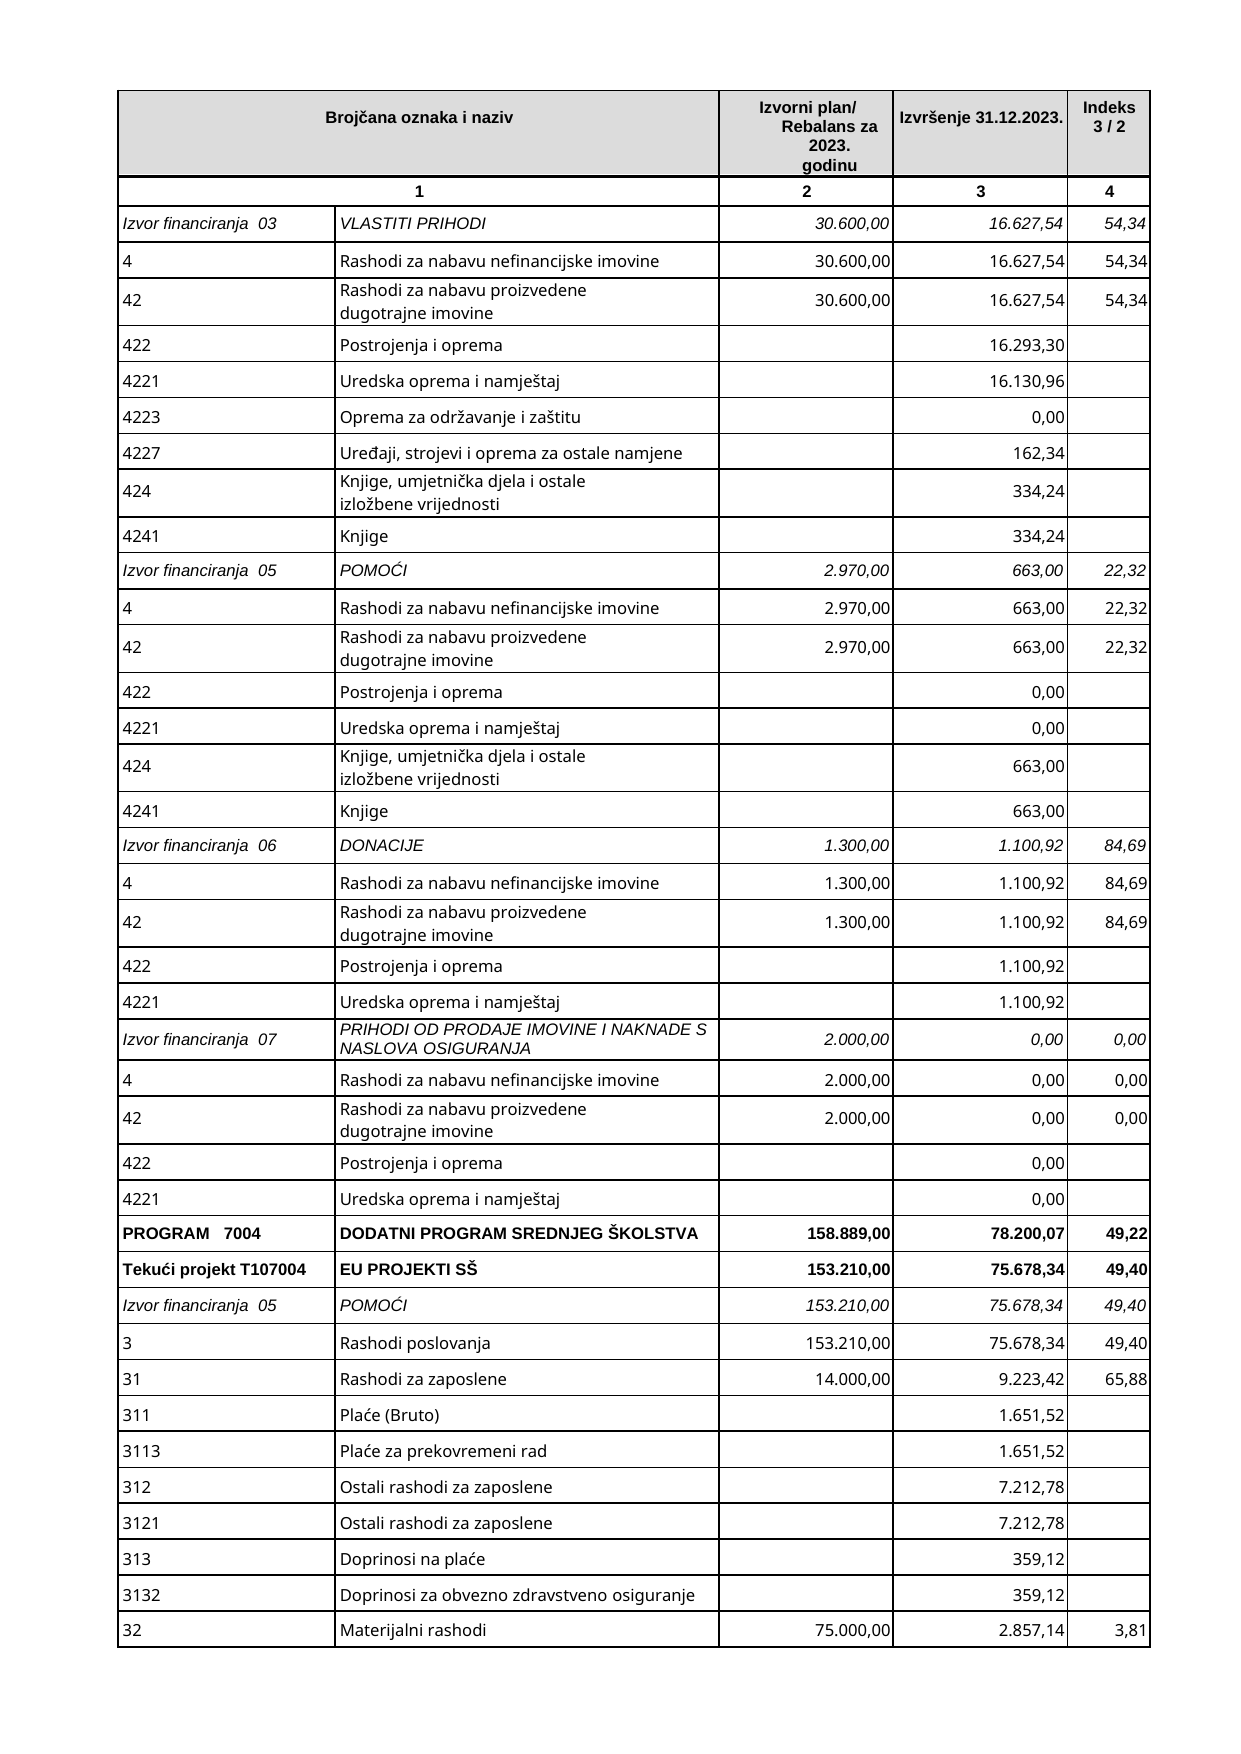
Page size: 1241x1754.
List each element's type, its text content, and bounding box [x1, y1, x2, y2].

table_cell 4221 [119, 709, 334, 743]
table_cell 78.200,07 [894, 1216, 1067, 1251]
table_cell 2.857,14 [894, 1612, 1067, 1646]
table_cell 334,24 [894, 518, 1067, 552]
table_cell [720, 1540, 892, 1574]
table_cell [1068, 398, 1149, 432]
table_cell 3 [894, 178, 1067, 205]
table_cell [1068, 1396, 1149, 1430]
table_cell [720, 1468, 892, 1502]
table_cell 4221 [119, 1181, 334, 1215]
table_cell DONACIJE [336, 828, 718, 863]
table_cell Uredska oprema i namještaj [336, 984, 718, 1018]
table_cell 3121 [119, 1504, 334, 1538]
table_cell 31 [119, 1360, 334, 1394]
table_cell 2 [720, 178, 892, 205]
table_cell 16.627,54 [894, 243, 1067, 277]
table_cell 16.627,54 [894, 279, 1067, 324]
table_cell 75.678,34 [894, 1324, 1067, 1358]
table_cell 0,00 [894, 1061, 1067, 1095]
table_cell Materijalni rashodi [336, 1612, 718, 1646]
table_cell Knjige [336, 518, 718, 552]
table_cell 422 [119, 673, 334, 707]
table_cell 42 [119, 279, 334, 324]
table_cell Rashodi za nabavu nefinancijske imovine [336, 1061, 718, 1095]
table_cell 0,00 [894, 673, 1067, 707]
table_cell 4 [1068, 178, 1149, 205]
table_cell Postrojenja i oprema [336, 1145, 718, 1179]
table_cell [1068, 1576, 1149, 1610]
table_cell POMOĆI [336, 553, 718, 588]
table_cell 1.300,00 [720, 864, 892, 898]
table_cell 153.210,00 [720, 1324, 892, 1358]
table_cell Izvor financiranja 07 [119, 1020, 334, 1059]
table_cell 424 [119, 470, 334, 516]
table_cell 313 [119, 1540, 334, 1574]
table_cell POMOĆI [336, 1288, 718, 1323]
table_cell [720, 1576, 892, 1610]
table_cell [720, 948, 892, 982]
table_cell [1068, 518, 1149, 552]
table_cell 42 [119, 1097, 334, 1143]
table_cell [720, 1145, 892, 1179]
table_cell 4223 [119, 398, 334, 432]
table_cell Doprinosi na plaće [336, 1540, 718, 1574]
table_header Indeks 3 / 2 [1068, 91, 1149, 174]
table_cell 4241 [119, 518, 334, 552]
table_cell Knjige, umjetnička djela i ostale izložbene vrijednosti [336, 745, 718, 791]
table_cell [720, 398, 892, 432]
table_cell [1068, 1432, 1149, 1466]
table_cell 0,00 [894, 398, 1067, 432]
table_cell 422 [119, 948, 334, 982]
table_cell Plaće za prekovremeni rad [336, 1432, 718, 1466]
table_cell 7.212,78 [894, 1504, 1067, 1538]
table_cell 1.651,52 [894, 1432, 1067, 1466]
table_cell 22,32 [1068, 625, 1149, 671]
table_cell 4241 [119, 792, 334, 827]
table_cell Uredska oprema i namještaj [336, 1181, 718, 1215]
table_cell 75.000,00 [720, 1612, 892, 1646]
table_cell 663,00 [894, 745, 1067, 791]
table_cell 3 [119, 1324, 334, 1358]
table_cell Oprema za održavanje i zaštitu [336, 398, 718, 432]
table_cell 42 [119, 900, 334, 946]
table_cell [720, 326, 892, 361]
table_cell 1.100,92 [894, 900, 1067, 946]
table_cell 49,22 [1068, 1216, 1149, 1251]
table_cell Rashodi za nabavu nefinancijske imovine [336, 243, 718, 277]
table_cell [1068, 1181, 1149, 1215]
table_cell 1.300,00 [720, 900, 892, 946]
table_cell 334,24 [894, 470, 1067, 516]
table_cell [720, 1181, 892, 1215]
table_cell 4221 [119, 984, 334, 1018]
table_cell 22,32 [1068, 553, 1149, 588]
table_cell 2.970,00 [720, 625, 892, 671]
table_cell 54,34 [1068, 243, 1149, 277]
table_cell 424 [119, 745, 334, 791]
table_cell [1068, 434, 1149, 468]
table_cell 1.651,52 [894, 1396, 1067, 1430]
table_cell Postrojenja i oprema [336, 326, 718, 361]
table_cell [1068, 792, 1149, 827]
table_cell 1.100,92 [894, 948, 1067, 982]
table_cell 0,00 [1068, 1061, 1149, 1095]
table_cell [720, 984, 892, 1018]
table_cell Ostali rashodi za zaposlene [336, 1468, 718, 1502]
table_cell [1068, 1504, 1149, 1538]
table_cell Rashodi za nabavu nefinancijske imovine [336, 864, 718, 898]
table_cell 49,40 [1068, 1252, 1149, 1287]
table_cell 2.000,00 [720, 1097, 892, 1143]
table_cell 359,12 [894, 1576, 1067, 1610]
table_cell 0,00 [894, 1097, 1067, 1143]
table_cell 49,40 [1068, 1324, 1149, 1358]
table_cell [1068, 1145, 1149, 1179]
table_cell 0,00 [894, 1145, 1067, 1179]
table_cell Izvor financiranja 05 [119, 1288, 334, 1323]
table_cell 22,32 [1068, 590, 1149, 624]
table_cell PROGRAM 7004 [119, 1216, 334, 1251]
table_cell 0,00 [894, 1020, 1067, 1059]
table_cell 4 [119, 864, 334, 898]
table_cell 65,88 [1068, 1360, 1149, 1394]
table_cell 42 [119, 625, 334, 671]
table_cell [720, 470, 892, 516]
table_cell 0,00 [894, 1181, 1067, 1215]
table_cell 1.100,92 [894, 984, 1067, 1018]
table_cell 663,00 [894, 625, 1067, 671]
table_cell [1068, 326, 1149, 361]
table_cell 14.000,00 [720, 1360, 892, 1394]
table_cell 54,34 [1068, 207, 1149, 241]
table_cell 16.293,30 [894, 326, 1067, 361]
table_cell [720, 362, 892, 396]
table_cell 49,40 [1068, 1288, 1149, 1323]
table_cell [1068, 362, 1149, 396]
table_cell 3,81 [1068, 1612, 1149, 1646]
table_cell Plaće (Bruto) [336, 1396, 718, 1430]
table_cell 3132 [119, 1576, 334, 1610]
table_cell Rashodi poslovanja [336, 1324, 718, 1358]
table_cell 311 [119, 1396, 334, 1430]
table_cell 32 [119, 1612, 334, 1646]
table_cell 84,69 [1068, 864, 1149, 898]
table_cell 663,00 [894, 590, 1067, 624]
table_cell 663,00 [894, 553, 1067, 588]
table_cell 2.000,00 [720, 1020, 892, 1059]
table_cell 312 [119, 1468, 334, 1502]
table_cell 4 [119, 243, 334, 277]
table_cell [720, 518, 892, 552]
table_cell [1068, 709, 1149, 743]
table_cell 30.600,00 [720, 207, 892, 241]
table_cell 30.600,00 [720, 243, 892, 277]
table_header Izvršenje 31.12.2023. [894, 91, 1067, 174]
table_cell 84,69 [1068, 900, 1149, 946]
table_cell 0,00 [1068, 1020, 1149, 1059]
table_cell Uredska oprema i namještaj [336, 362, 718, 396]
table_cell 75.678,34 [894, 1252, 1067, 1287]
table_cell Knjige, umjetnička djela i ostale izložbene vrijednosti [336, 470, 718, 516]
table_header Izvorni plan/ Rebalans za 2023. godinu [720, 91, 892, 174]
table_cell 2.000,00 [720, 1061, 892, 1095]
table_cell DODATNI PROGRAM SREDNJEG ŠKOLSTVA [336, 1216, 718, 1251]
table_cell 2.970,00 [720, 590, 892, 624]
table_cell 162,34 [894, 434, 1067, 468]
table_cell [1068, 1468, 1149, 1502]
table_cell Knjige [336, 792, 718, 827]
table_cell Rashodi za nabavu nefinancijske imovine [336, 590, 718, 624]
table_cell Izvor financiranja 06 [119, 828, 334, 863]
table_cell 3113 [119, 1432, 334, 1466]
table_cell Rashodi za nabavu proizvedene dugotrajne imovine [336, 625, 718, 671]
table_cell Uređaji, strojevi i oprema za ostale namjene [336, 434, 718, 468]
table_header Brojčana oznaka i naziv [119, 91, 718, 174]
table_cell Rashodi za nabavu proizvedene dugotrajne imovine [336, 1097, 718, 1143]
table_cell 0,00 [894, 709, 1067, 743]
table_cell [720, 1396, 892, 1430]
table_cell 84,69 [1068, 828, 1149, 863]
table_cell [1068, 470, 1149, 516]
table_cell [1068, 984, 1149, 1018]
table_cell Tekući projekt T107004 [119, 1252, 334, 1287]
table_cell VLASTITI PRIHODI [336, 207, 718, 241]
table_cell 16.627,54 [894, 207, 1067, 241]
table_cell 153.210,00 [720, 1288, 892, 1323]
table_cell [720, 745, 892, 791]
table_cell [1068, 745, 1149, 791]
table_cell 4 [119, 1061, 334, 1095]
table_cell 1 [119, 178, 718, 205]
table_cell 75.678,34 [894, 1288, 1067, 1323]
table_cell Doprinosi za obvezno zdravstveno osiguranje [336, 1576, 718, 1610]
table_cell EU PROJEKTI SŠ [336, 1252, 718, 1287]
table_cell 158.889,00 [720, 1216, 892, 1251]
table_cell 1.100,92 [894, 828, 1067, 863]
table_cell [1068, 673, 1149, 707]
table_cell Postrojenja i oprema [336, 673, 718, 707]
table_cell Izvor financiranja 03 [119, 207, 334, 241]
table_cell 4221 [119, 362, 334, 396]
table_cell Rashodi za zaposlene [336, 1360, 718, 1394]
table_cell [720, 792, 892, 827]
table_cell 54,34 [1068, 279, 1149, 324]
table_cell Rashodi za nabavu proizvedene dugotrajne imovine [336, 279, 718, 324]
table_cell Uredska oprema i namještaj [336, 709, 718, 743]
table_cell 422 [119, 326, 334, 361]
table_cell 359,12 [894, 1540, 1067, 1574]
table_cell Izvor financiranja 05 [119, 553, 334, 588]
table_cell 7.212,78 [894, 1468, 1067, 1502]
table_cell 1.100,92 [894, 864, 1067, 898]
table_cell Ostali rashodi za zaposlene [336, 1504, 718, 1538]
table_cell 16.130,96 [894, 362, 1067, 396]
table_cell 30.600,00 [720, 279, 892, 324]
table_cell 2.970,00 [720, 553, 892, 588]
table_cell PRIHODI OD PRODAJE IMOVINE I NAKNADE S NASLOVA OSIGURANJA [336, 1020, 718, 1059]
table_cell 9.223,42 [894, 1360, 1067, 1394]
table_cell 4227 [119, 434, 334, 468]
table_cell [1068, 1540, 1149, 1574]
table_cell [720, 709, 892, 743]
table_cell 1.300,00 [720, 828, 892, 863]
table_cell [720, 1432, 892, 1466]
table_cell 153.210,00 [720, 1252, 892, 1287]
table_cell Postrojenja i oprema [336, 948, 718, 982]
table_cell 663,00 [894, 792, 1067, 827]
table_cell 422 [119, 1145, 334, 1179]
table_cell [720, 673, 892, 707]
table_cell Rashodi za nabavu proizvedene dugotrajne imovine [336, 900, 718, 946]
table_cell 0,00 [1068, 1097, 1149, 1143]
table_cell [720, 434, 892, 468]
table_cell [720, 1504, 892, 1538]
table_cell [1068, 948, 1149, 982]
table_cell 4 [119, 590, 334, 624]
